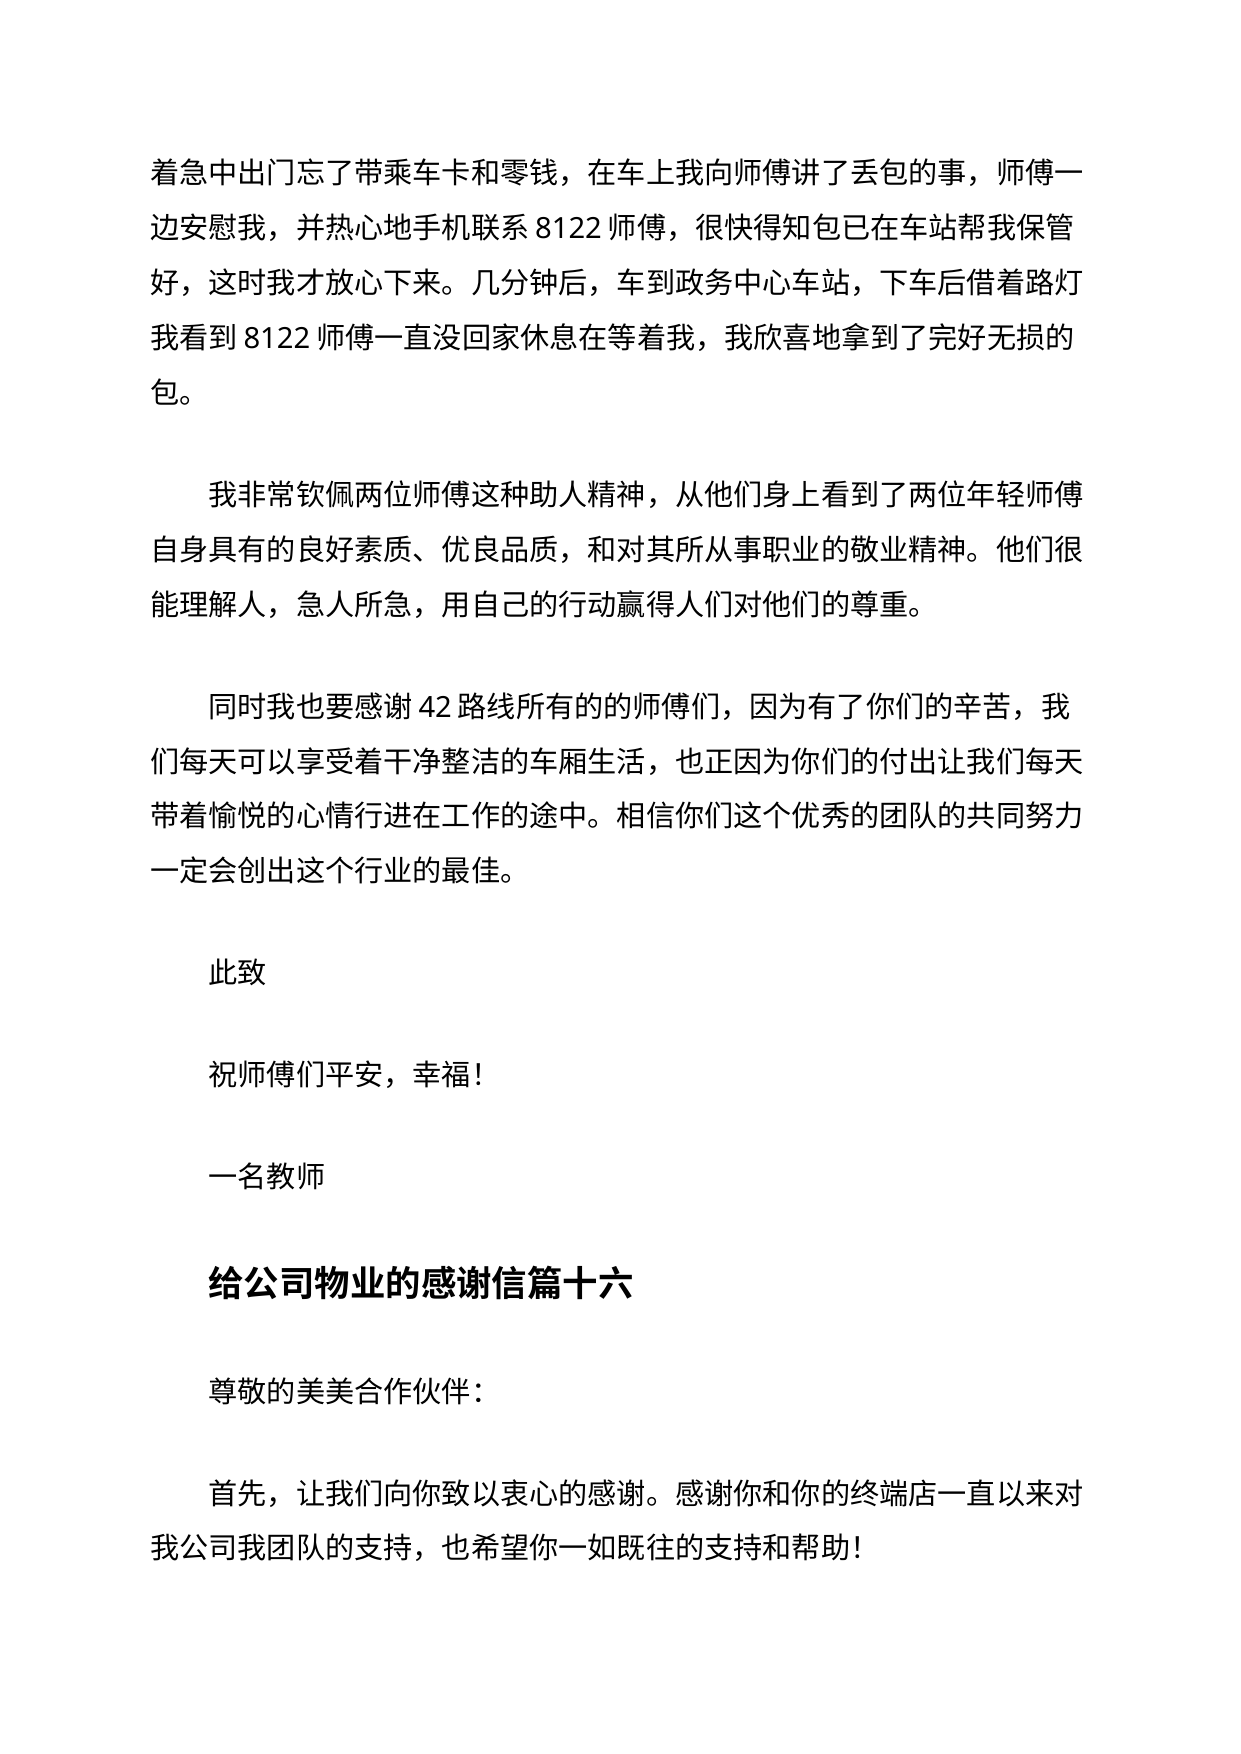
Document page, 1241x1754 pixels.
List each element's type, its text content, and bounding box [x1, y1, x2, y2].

text 祝师傅们平安，幸福！ [150, 1051, 1090, 1094]
text 尊敬的美美合作伙伴： [150, 1368, 1090, 1411]
text 同时我也要感谢42路线所有的的师傅们，因为有了你们的辛苦，我们每天可以享受着干净整洁的车厢生活，也正因为你们的付出让我们每天带着愉悦的心情行进在工作的途中。相信你们这个优秀的团队的共同努力一定会创出这个行业的最佳。 [150, 683, 1090, 890]
text 我非常钦佩两位师傅这种助人精神，从他们身上看到了两位年轻师傅自身具有的良好素质、优良品质，和对其所从事职业的敬业精神。他们很能理解人，急人所急，用自己的行动赢得人们对他们的尊重。 [150, 472, 1090, 624]
text 此致 [150, 950, 1090, 992]
text 首先，让我们向你致以衷心的感谢。感谢你和你的终端店一直以来对我公司我团队的支持，也希望你一如既往的支持和帮助！ [150, 1470, 1090, 1567]
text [150, 150, 1090, 412]
text 给公司物业的感谢信篇十六 [150, 1255, 1090, 1306]
text 一名教师 [150, 1153, 1090, 1196]
